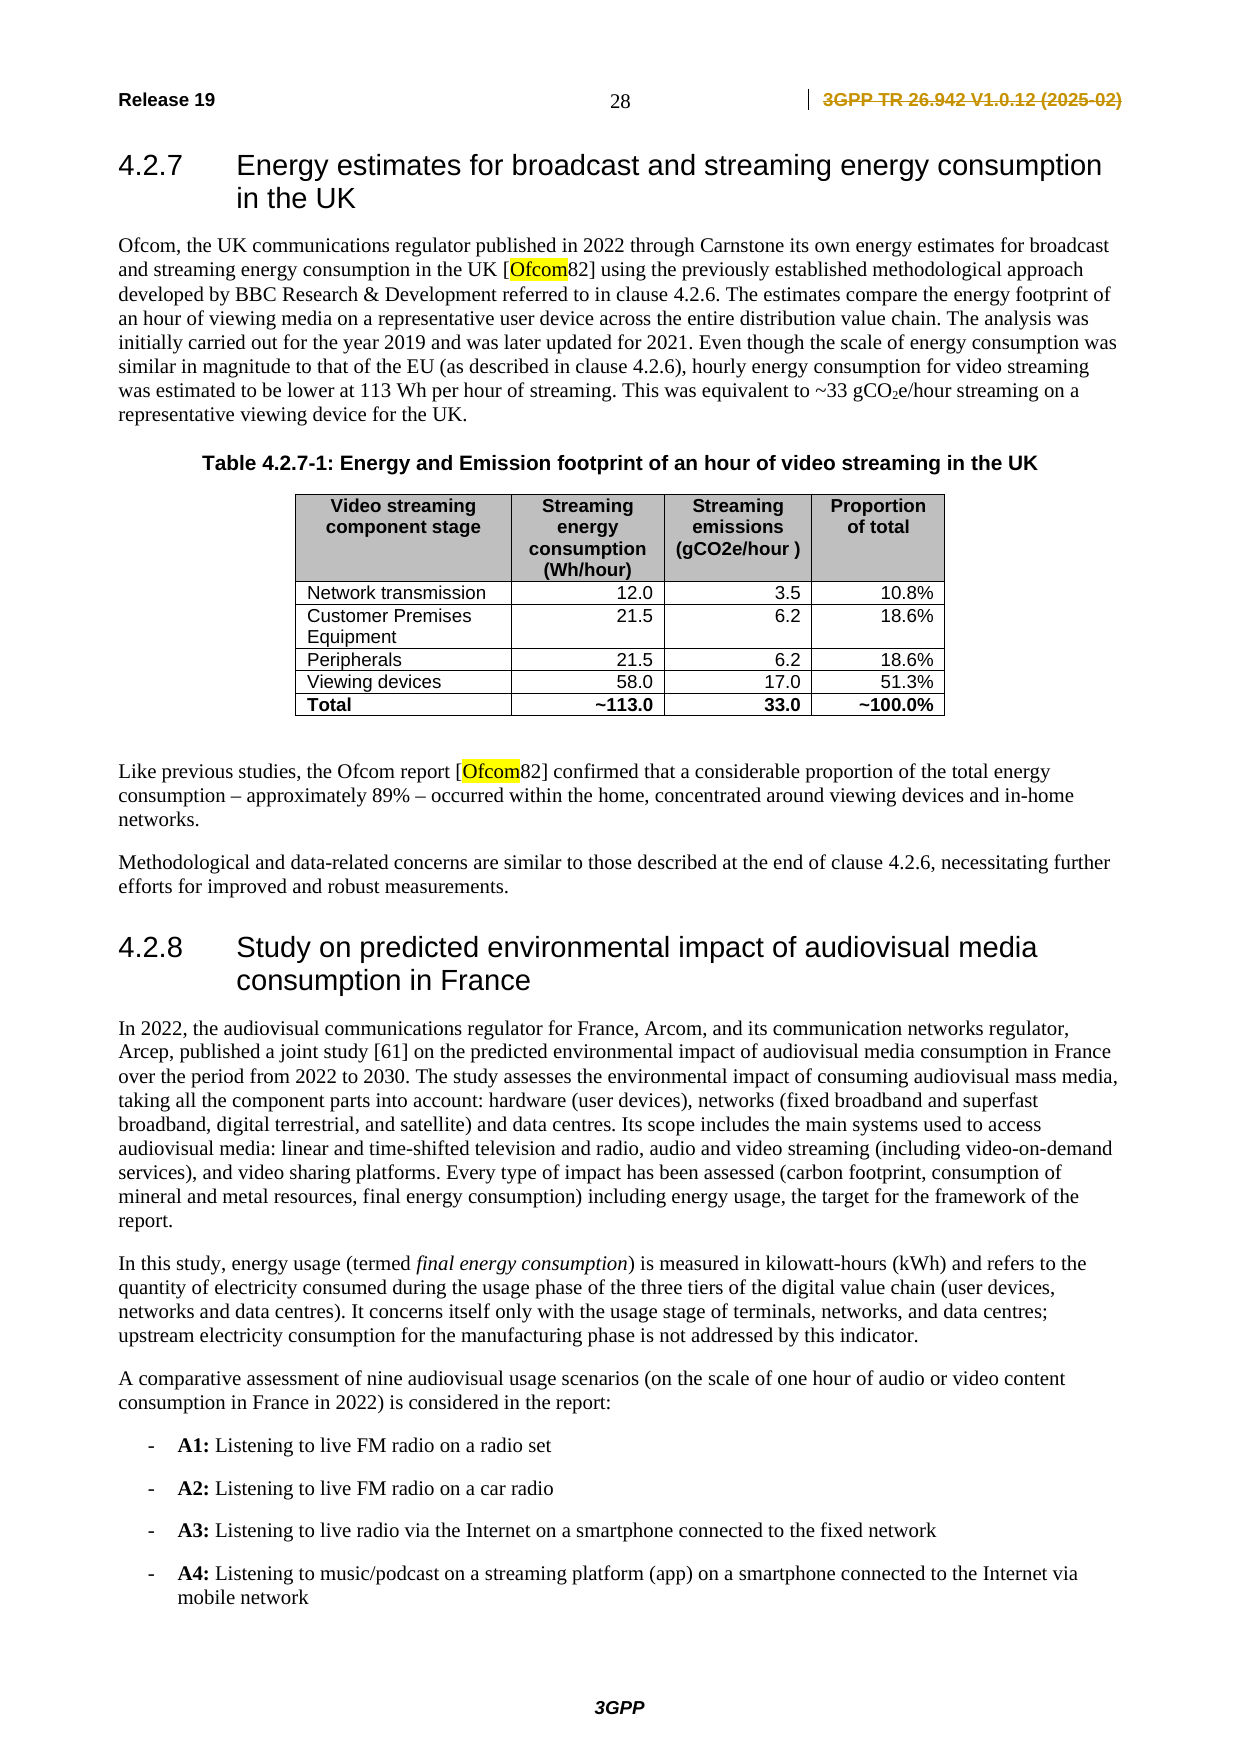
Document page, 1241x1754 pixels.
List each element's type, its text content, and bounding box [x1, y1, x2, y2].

text In this study, energy usage (termed final energy consumption) is measured in kilowatt-hours (kWh) and refers to the quantity of electricity consumed during the usage phase of the three tiers of the digital value chain (user devices, networks and data centres). It concerns itself only with the usage stage of terminals, networks, and data centres; upstream electricity consumption for the manufacturing phase is not addressed by this indicator. [118, 1251, 1122, 1347]
text Table 4.2.7-1: Energy and Emission footprint of an hour of video streaming in the UK [118, 451, 1122, 475]
table_cell 6.2 [665, 649, 811, 670]
table_cell 33.0 [665, 694, 811, 715]
table_cell ~100.0% [812, 694, 944, 715]
table_cell Viewing devices [296, 671, 511, 693]
table_cell 21.5 [512, 649, 664, 670]
table_cell 18.6% [812, 605, 944, 648]
text Methodological and data-related concerns are similar to those described at the end of clause 4.2.6, necessitating further efforts for improved and robust measurements. [118, 850, 1122, 898]
text - A2: Listening to live FM radio on a car radio [148, 1475, 1122, 1499]
table_cell 18.6% [812, 649, 944, 670]
table_cell Network transmission [296, 582, 511, 603]
table_cell 17.0 [665, 671, 811, 693]
table_cell 12.0 [512, 582, 664, 603]
table_cell 51.3% [812, 671, 944, 693]
table_header Streaming emissions (gCO2e/hour ) [665, 495, 811, 581]
table_cell 6.2 [665, 605, 811, 648]
table_cell Total [296, 694, 511, 715]
table_header Video streaming component stage [296, 495, 511, 581]
text - A1: Listening to live FM radio on a radio set [148, 1433, 1122, 1457]
subtitle 4.2.8 Study on predicted environmental impact of audiovisual media consumption in France [118, 929, 1122, 997]
table_cell Customer Premises Equipment [296, 605, 511, 648]
text - A3: Listening to live radio via the Internet on a smartphone connected to the fixed network [148, 1518, 1122, 1542]
text Like previous studies, the Ofcom report [] confirmed that a considerable proportion of the total energy consumption – approximately 89% – occurred within the home, concentrated around viewing devices and in-home networks. [118, 759, 1122, 831]
subtitle 4.2.7 Energy estimates for broadcast and streaming energy consumption in the UK [118, 147, 1122, 214]
table_header Proportion of total [812, 495, 944, 581]
text A comparative assessment of nine audiovisual usage scenarios (on the scale of one hour of audio or video content consumption in France in 2022) is considered in the report: [118, 1366, 1122, 1414]
text - A4: Listening to music/podcast on a streaming platform (app) on a smartphone connected to the Internet via mobile network [148, 1561, 1122, 1609]
text Ofcom, the UK communications regulator published in 2022 through Carnstone its own energy estimates for broadcast and streaming energy consumption in the UK [] using the previously established methodological approach developed by BBC Research & Development referred to in clause 4.2.6. The estimates compare the energy footprint of an hour of viewing media on a representative user device across the entire distribution value chain. The analysis was initially carried out for the year 2019 and was later updated for 2021. Even though the scale of energy consumption was similar in magnitude to that of the EU (as described in clause 4.2.6), hourly energy consumption for video streaming was estimated to be lower at 113 Wh per hour of streaming. This was equivalent to ~33 gCO2e/hour streaming on a representative viewing device for the UK. [118, 233, 1122, 426]
table_cell Peripherals [296, 649, 511, 670]
table_cell 21.5 [512, 605, 664, 648]
text In 2022, the audiovisual communications regulator for France, Arcom, and its communication networks regulator, Arcep, published a joint study [61] on the predicted environmental impact of audiovisual media consumption in France over the period from 2022 to 2030. The study assesses the environmental impact of consuming audiovisual mass media, taking all the component parts into account: hardware (user devices), networks (fixed broadband and superfast broadband, digital terrestrial, and satellite) and data centres. Its scope includes the main systems used to access audiovisual media: linear and time-shifted television and radio, audio and video streaming (including video-on-demand services), and video sharing platforms. Every type of impact has been assessed (carbon footprint, consumption of mineral and metal resources, final energy consumption) including energy usage, the target for the framework of the report. [118, 1015, 1122, 1232]
table_cell 10.8% [812, 582, 944, 603]
table_cell 58.0 [512, 671, 664, 693]
table_cell ~113.0 [512, 694, 664, 715]
table_header Streaming energy consumption (Wh/hour) [512, 495, 664, 581]
table_cell 3.5 [665, 582, 811, 603]
